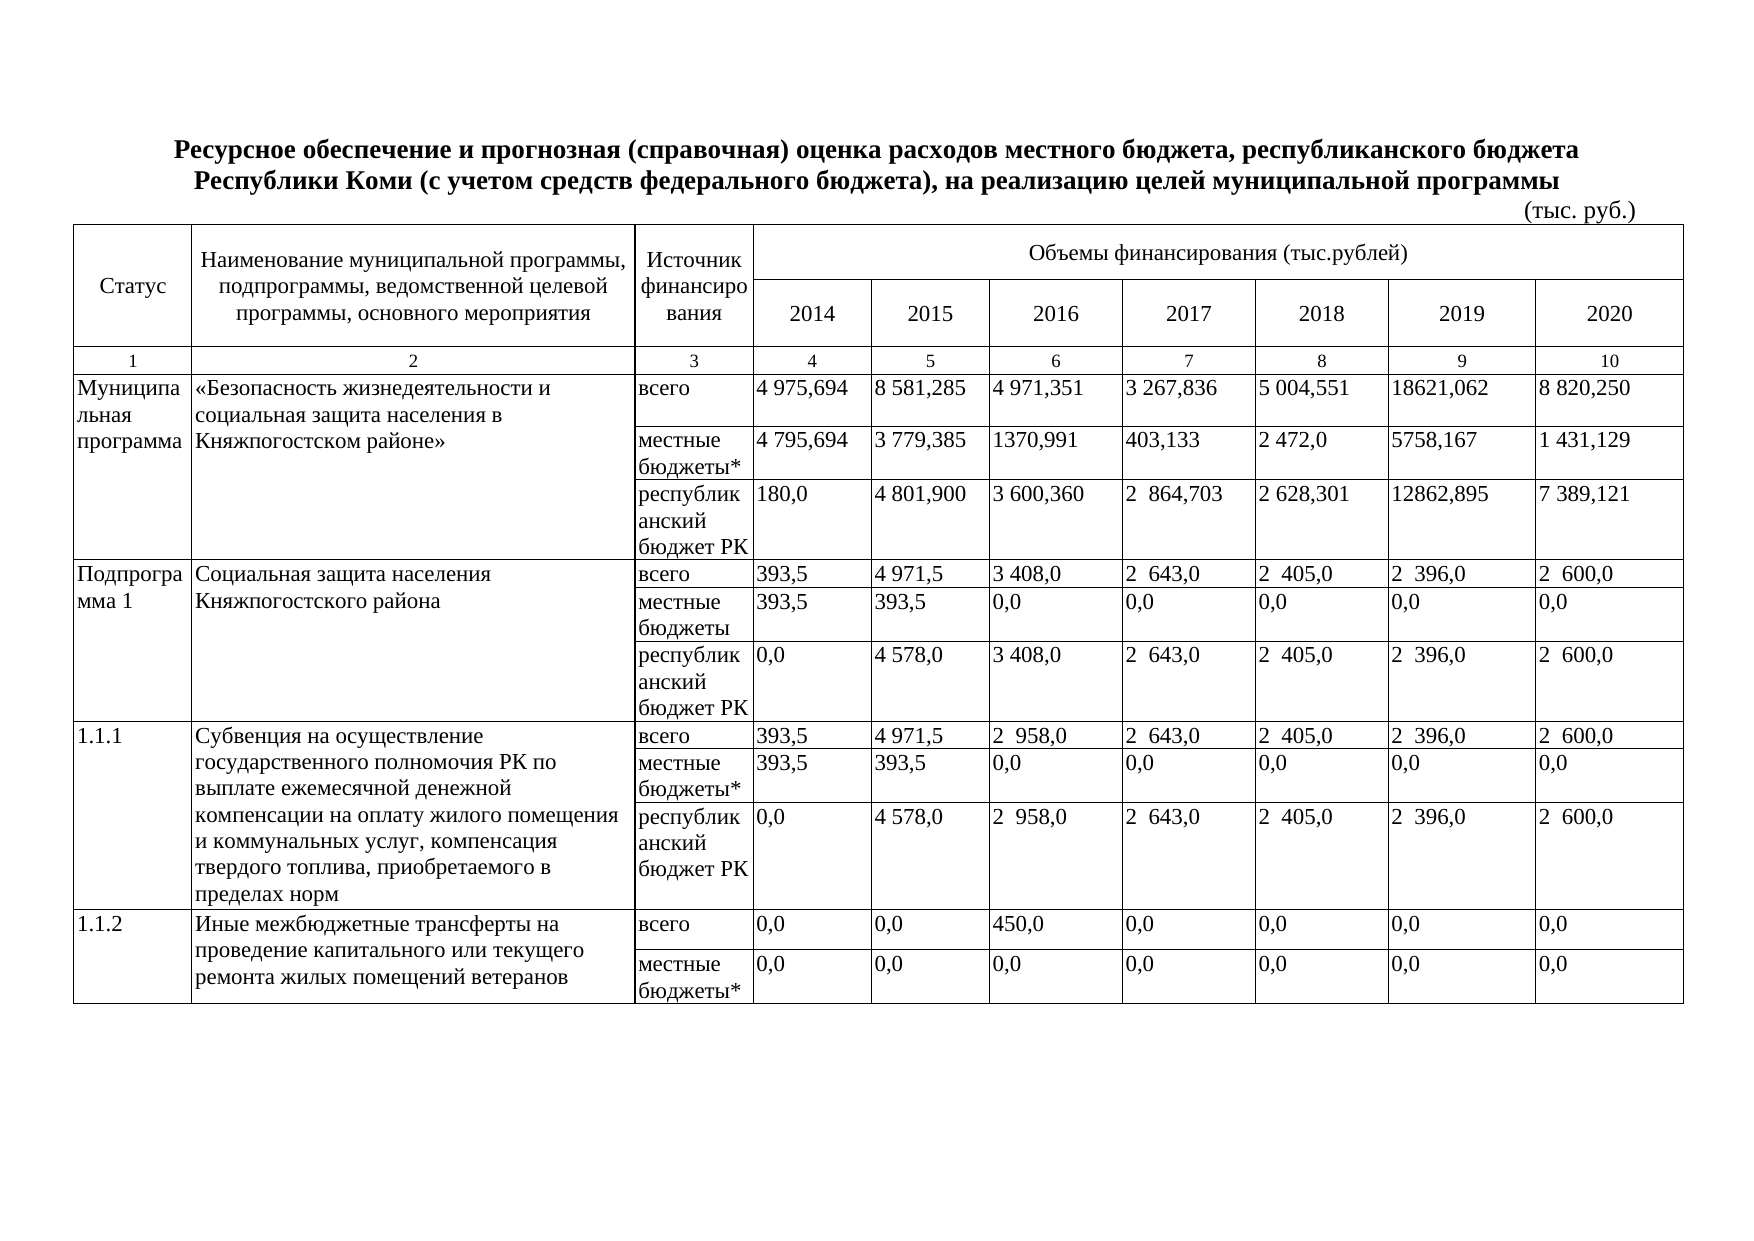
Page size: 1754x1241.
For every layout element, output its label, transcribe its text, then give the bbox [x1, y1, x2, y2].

table_cell 5758,167 [1389, 427, 1535, 479]
table_cell Субвенция на осуществление государственного полномочия РК по выплате ежемесячной денежной компенсации на оплату жилого помещения и коммунальных услуг, компенсация твердого топлива, приобретаемого в пределах норм [192, 722, 634, 909]
table_cell 4 801,900 [872, 480, 989, 559]
table_cell 2 396,0 [1389, 642, 1535, 721]
table_cell 2 628,301 [1256, 480, 1388, 559]
table_cell 8 [1256, 347, 1388, 373]
table_cell 0,0 [1389, 588, 1535, 641]
table_cell 0,0 [1389, 910, 1535, 949]
table_header Наименование муниципальной программы, подпрограммы, ведомственной целевой программы, основного мероприятия [192, 225, 634, 346]
table_cell 450,0 [990, 910, 1122, 949]
table_cell 2016 [990, 280, 1122, 346]
table_cell 3 600,360 [990, 480, 1122, 559]
table_cell 3 [636, 347, 753, 373]
table_cell «Безопасность жизнедеятельности и социальная защита населения в Княжпогостском районе» [192, 375, 634, 559]
table_cell 0,0 [1256, 910, 1388, 949]
table_cell 2 405,0 [1256, 803, 1388, 909]
table_cell 2015 [872, 280, 989, 346]
table_cell местные бюджеты* [636, 427, 753, 479]
table_cell 1 431,129 [1536, 427, 1683, 479]
table_cell 0,0 [1389, 950, 1535, 1003]
table_cell 2 600,0 [1536, 722, 1683, 748]
table_cell 2 396,0 [1389, 560, 1535, 587]
table_cell 0,0 [1123, 749, 1255, 802]
table_cell 2018 [1256, 280, 1388, 346]
table_cell 2 396,0 [1389, 803, 1535, 909]
table_cell 1370,991 [990, 427, 1122, 479]
table_cell всего [636, 722, 753, 748]
table_cell 2 600,0 [1536, 560, 1683, 587]
table_cell 1.1.1 [74, 722, 191, 909]
table_cell 4 578,0 [872, 642, 989, 721]
table_cell 8 820,250 [1536, 375, 1683, 426]
table_cell 2019 [1389, 280, 1535, 346]
table_cell 0,0 [872, 950, 989, 1003]
table_cell 0,0 [754, 950, 871, 1003]
table_cell 2 864,703 [1123, 480, 1255, 559]
table_header Источник финансирования [636, 225, 753, 346]
table_cell 3 779,385 [872, 427, 989, 479]
table_cell 0,0 [754, 803, 871, 909]
table_cell 4 578,0 [872, 803, 989, 909]
table_cell 0,0 [1256, 950, 1388, 1003]
table_cell всего [636, 375, 753, 426]
table_cell 0,0 [1123, 910, 1255, 949]
table_cell 0,0 [1536, 910, 1683, 949]
text Ресурсное обеспечение и прогнозная (справочная) оценка расходов местного бюджета, республиканского бюджета Республики Коми (с учетом средств федерального бюджета), на реализацию целей муниципальной программы [118, 133, 1636, 195]
table_cell 0,0 [990, 588, 1122, 641]
table_cell 2 958,0 [990, 803, 1122, 909]
table_cell 0,0 [872, 910, 989, 949]
table_cell 2 396,0 [1389, 722, 1535, 748]
table_cell 1.1.2 [74, 910, 191, 1003]
table_cell 393,5 [872, 588, 989, 641]
table_cell 2 958,0 [990, 722, 1122, 748]
table_cell 393,5 [872, 749, 989, 802]
table_cell всего [636, 560, 753, 587]
table_cell 0,0 [754, 642, 871, 721]
table_cell 0,0 [1536, 749, 1683, 802]
table_cell республиканский бюджет РК [636, 480, 753, 559]
table_cell 393,5 [754, 588, 871, 641]
table_cell 2 600,0 [1536, 803, 1683, 909]
table_cell 6 [990, 347, 1122, 373]
table_cell 10 [1536, 347, 1683, 373]
table_cell 4 971,351 [990, 375, 1122, 426]
table_cell местные бюджеты* [636, 749, 753, 802]
table_cell 0,0 [1536, 588, 1683, 641]
table_cell местные бюджеты* [636, 950, 753, 1003]
table_cell 3 408,0 [990, 560, 1122, 587]
table_cell Иные межбюджетные трансферты на проведение капитального или текущего ремонта жилых помещений ветеранов Великой Отечественной войны 1941 – 1945 годов, членов их семей, не имеющих оснований для обеспечения жильем в соответствии с Указом Президента РФ от 07.05.2008 г. №714 «Об обеспечении жильем ветеранов ВОВ 1941 – 1945 годов, проживающих на территории РК [192, 910, 634, 1003]
table_cell 0,0 [1389, 749, 1535, 802]
table_cell 2 643,0 [1123, 803, 1255, 909]
table_cell 7 389,121 [1536, 480, 1683, 559]
table_cell 7 [1123, 347, 1255, 373]
table_cell 2 405,0 [1256, 722, 1388, 748]
table_cell 393,5 [754, 749, 871, 802]
table_cell 2014 [754, 280, 871, 346]
table_cell 1 [74, 347, 191, 373]
table_cell республиканский бюджет РК [636, 642, 753, 721]
table_cell 5 [872, 347, 989, 373]
table_cell 2020 [1536, 280, 1683, 346]
table_cell 2 643,0 [1123, 560, 1255, 587]
table_cell 0,0 [1123, 950, 1255, 1003]
table_cell 3 408,0 [990, 642, 1122, 721]
table_cell 4 971,5 [872, 722, 989, 748]
table_cell республиканский бюджет РК [636, 803, 753, 909]
table_cell 2 643,0 [1123, 722, 1255, 748]
table_header Статус [74, 225, 191, 346]
table_header Объемы финансирования (тыс.рублей) [754, 225, 1683, 279]
table_cell 0,0 [754, 910, 871, 949]
table_cell 2 405,0 [1256, 642, 1388, 721]
table_cell 4 [754, 347, 871, 373]
table_cell Подпрограмма 1 [74, 560, 191, 721]
table_cell 2 472,0 [1256, 427, 1388, 479]
table_cell 0,0 [1536, 950, 1683, 1003]
table_cell 4 971,5 [872, 560, 989, 587]
table_cell 393,5 [754, 560, 871, 587]
table_cell 18621,062 [1389, 375, 1535, 426]
table_cell Социальная защита населения Княжпогостского района [192, 560, 634, 721]
table_cell 0,0 [990, 749, 1122, 802]
table_cell 2 [192, 347, 634, 373]
table_cell 3 267,836 [1123, 375, 1255, 426]
table_cell 2017 [1123, 280, 1255, 346]
table_cell 4 795,694 [754, 427, 871, 479]
table_cell 8 581,285 [872, 375, 989, 426]
table_cell 0,0 [990, 950, 1122, 1003]
table_cell 2 405,0 [1256, 560, 1388, 587]
table_cell 2 643,0 [1123, 642, 1255, 721]
table_cell 12862,895 [1389, 480, 1535, 559]
table_cell 0,0 [1123, 588, 1255, 641]
table_cell 180,0 [754, 480, 871, 559]
table_cell 393,5 [754, 722, 871, 748]
table_cell 5 004,551 [1256, 375, 1388, 426]
table_cell 2 600,0 [1536, 642, 1683, 721]
table_cell 4 975,694 [754, 375, 871, 426]
table_cell 0,0 [1256, 588, 1388, 641]
table_cell Муниципальная программа [74, 375, 191, 559]
table_cell местные бюджеты [636, 588, 753, 641]
table_cell 403,133 [1123, 427, 1255, 479]
text (тыс. руб.) [118, 195, 1636, 224]
table_cell 9 [1389, 347, 1535, 373]
table_cell 0,0 [1256, 749, 1388, 802]
table_cell всего [636, 910, 753, 949]
